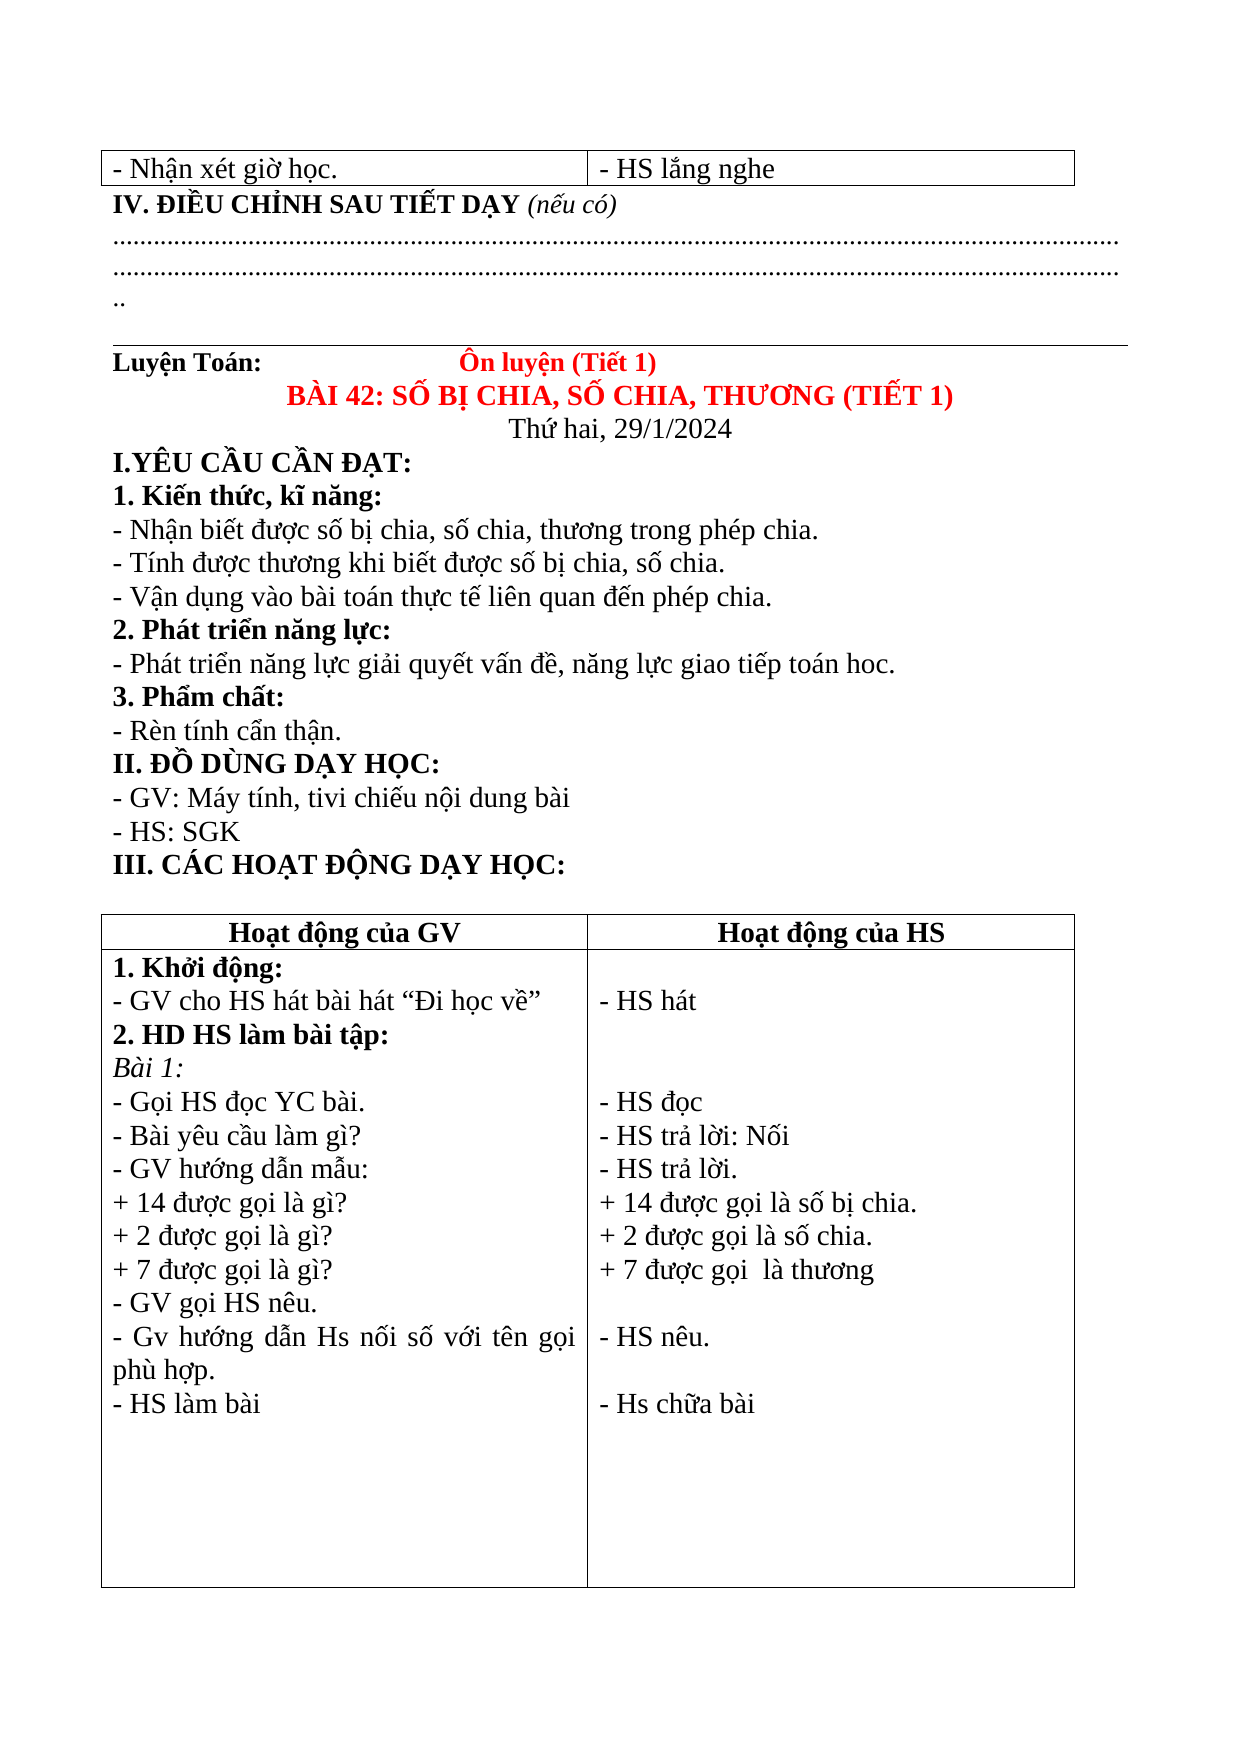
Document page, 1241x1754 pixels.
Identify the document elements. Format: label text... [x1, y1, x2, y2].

text - Vận dụng vào bài toán thực tế liên quan đến phép chia. [112, 579, 1128, 612]
text - Tính được thương khi biết được số bị chia, số chia. [112, 545, 1128, 579]
text - Phát triển năng lực giải quyết vấn đề, năng lực giao tiếp toán hoc. [112, 646, 1128, 679]
text 2. Phát triển năng lực: [112, 612, 1128, 646]
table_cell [102, 950, 587, 1587]
text 1. Kiến thức, kĩ năng: [112, 478, 1128, 512]
text III. CÁC HOẠT ĐỘNG DẠY HỌC: [112, 847, 1128, 881]
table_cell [588, 151, 1074, 184]
text ............................................................................................................................................................................................................................................................................................................ [112, 219, 1128, 312]
text I.YÊU CẦU CẦN ĐẠT: [112, 445, 1128, 478]
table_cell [588, 950, 1074, 1587]
text II. ĐỒ DÙNG DẠY HỌC: [112, 747, 1128, 780]
table_header Hoạt động của HS [588, 915, 1074, 949]
table_header Hoạt động của GV [102, 915, 587, 949]
text Luyện Toán: Ôn luyện (Tiết 1) [112, 346, 1128, 378]
text - GV: Máy tính, tivi chiếu nội dung bài [112, 780, 1128, 814]
text IV. ĐIỀU CHỈNH SAU TIẾT DẠY (nếu có) [112, 186, 1128, 219]
text 3. Phẩm chất: [112, 679, 1128, 713]
text BÀI 42: SỐ BỊ CHIA, SỐ CHIA, THƯƠNG (TIẾT 1) [112, 378, 1128, 411]
text - Rèn tính cẩn thận. [112, 713, 1128, 747]
text - Nhận biết được số bị chia, số chia, thương trong phép chia. [112, 512, 1128, 545]
text Thứ hai, 29/1/2024 [112, 411, 1128, 445]
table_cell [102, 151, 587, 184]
text - HS: SGK [112, 814, 1128, 847]
